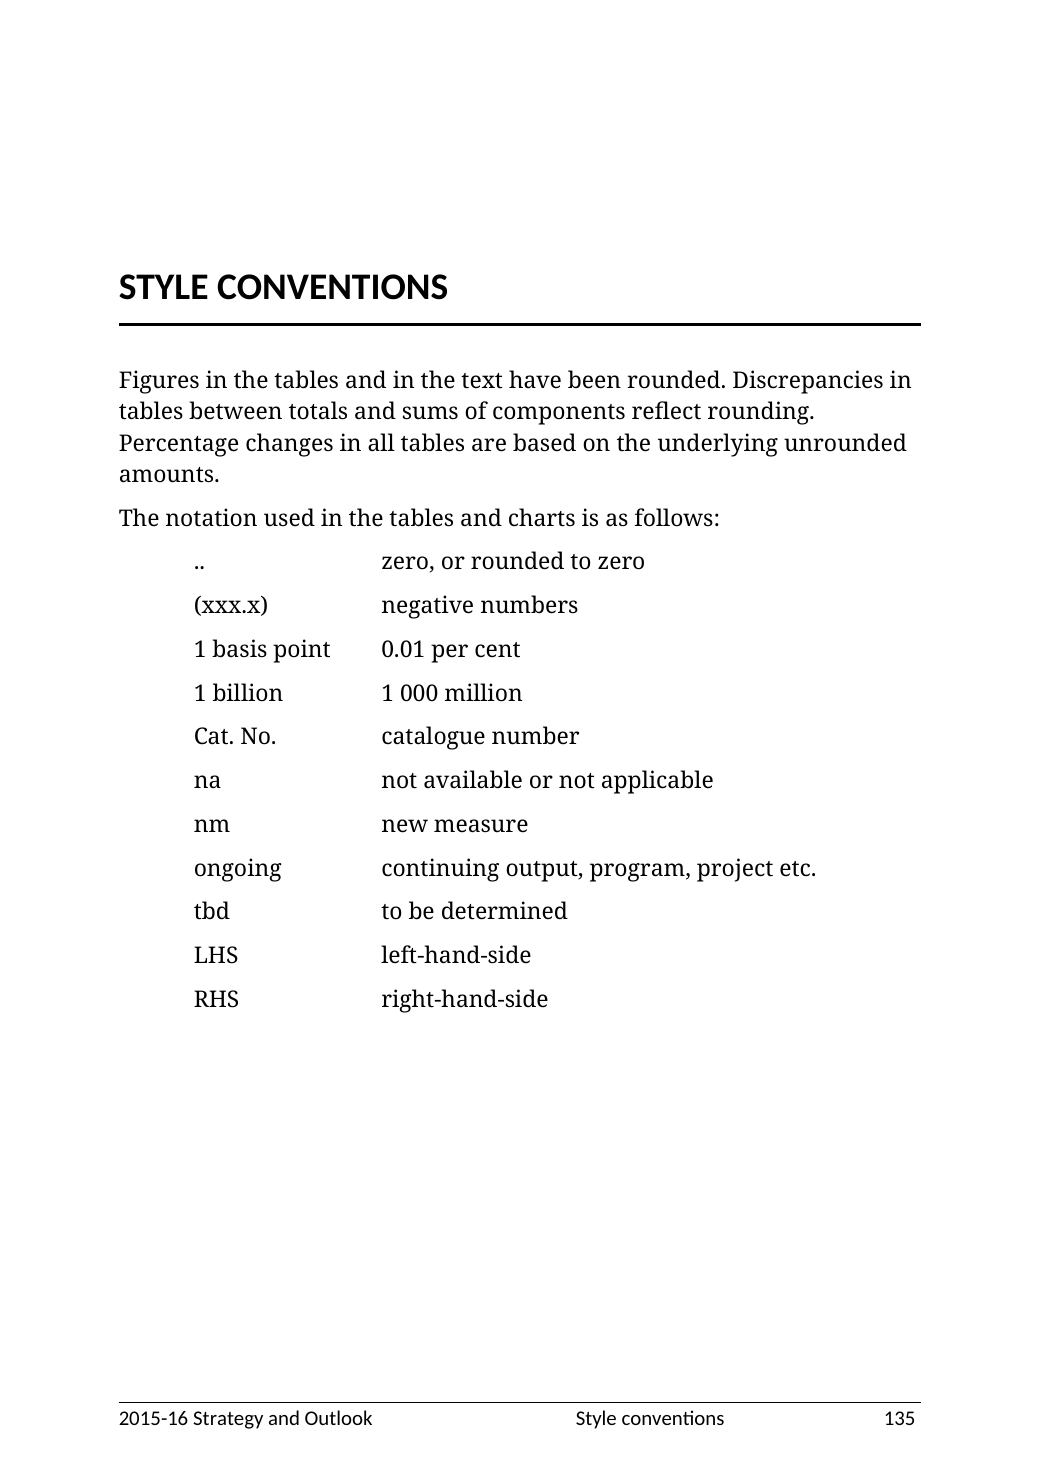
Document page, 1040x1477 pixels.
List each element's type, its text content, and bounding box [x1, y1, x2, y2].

text nm new measure [193, 808, 921, 839]
text (xxx.x) negative numbers [193, 589, 921, 620]
text RHS right-hand-side [193, 983, 921, 1014]
text Figures in the tables and in the text have been rounded. Discrepancies in tables between totals and sums of components reflect rounding. Percentage changes in all tables are based on the underlying unrounded amounts. [118, 364, 921, 489]
text 1 basis point 0.01 per cent [193, 633, 921, 664]
text LHS left-hand-side [193, 939, 921, 970]
text 1 billion 1 000 million [193, 676, 921, 708]
text na not available or not applicable [193, 764, 921, 795]
text tbd to be determined [193, 895, 921, 926]
text .. zero, or rounded to zero [193, 545, 921, 576]
subtitle Style conventions [118, 263, 921, 326]
text ongoing continuing output, program, project etc. [193, 851, 921, 883]
text Cat. No. catalogue number [193, 720, 921, 751]
text The notation used in the tables and charts is as follows: [118, 501, 921, 533]
